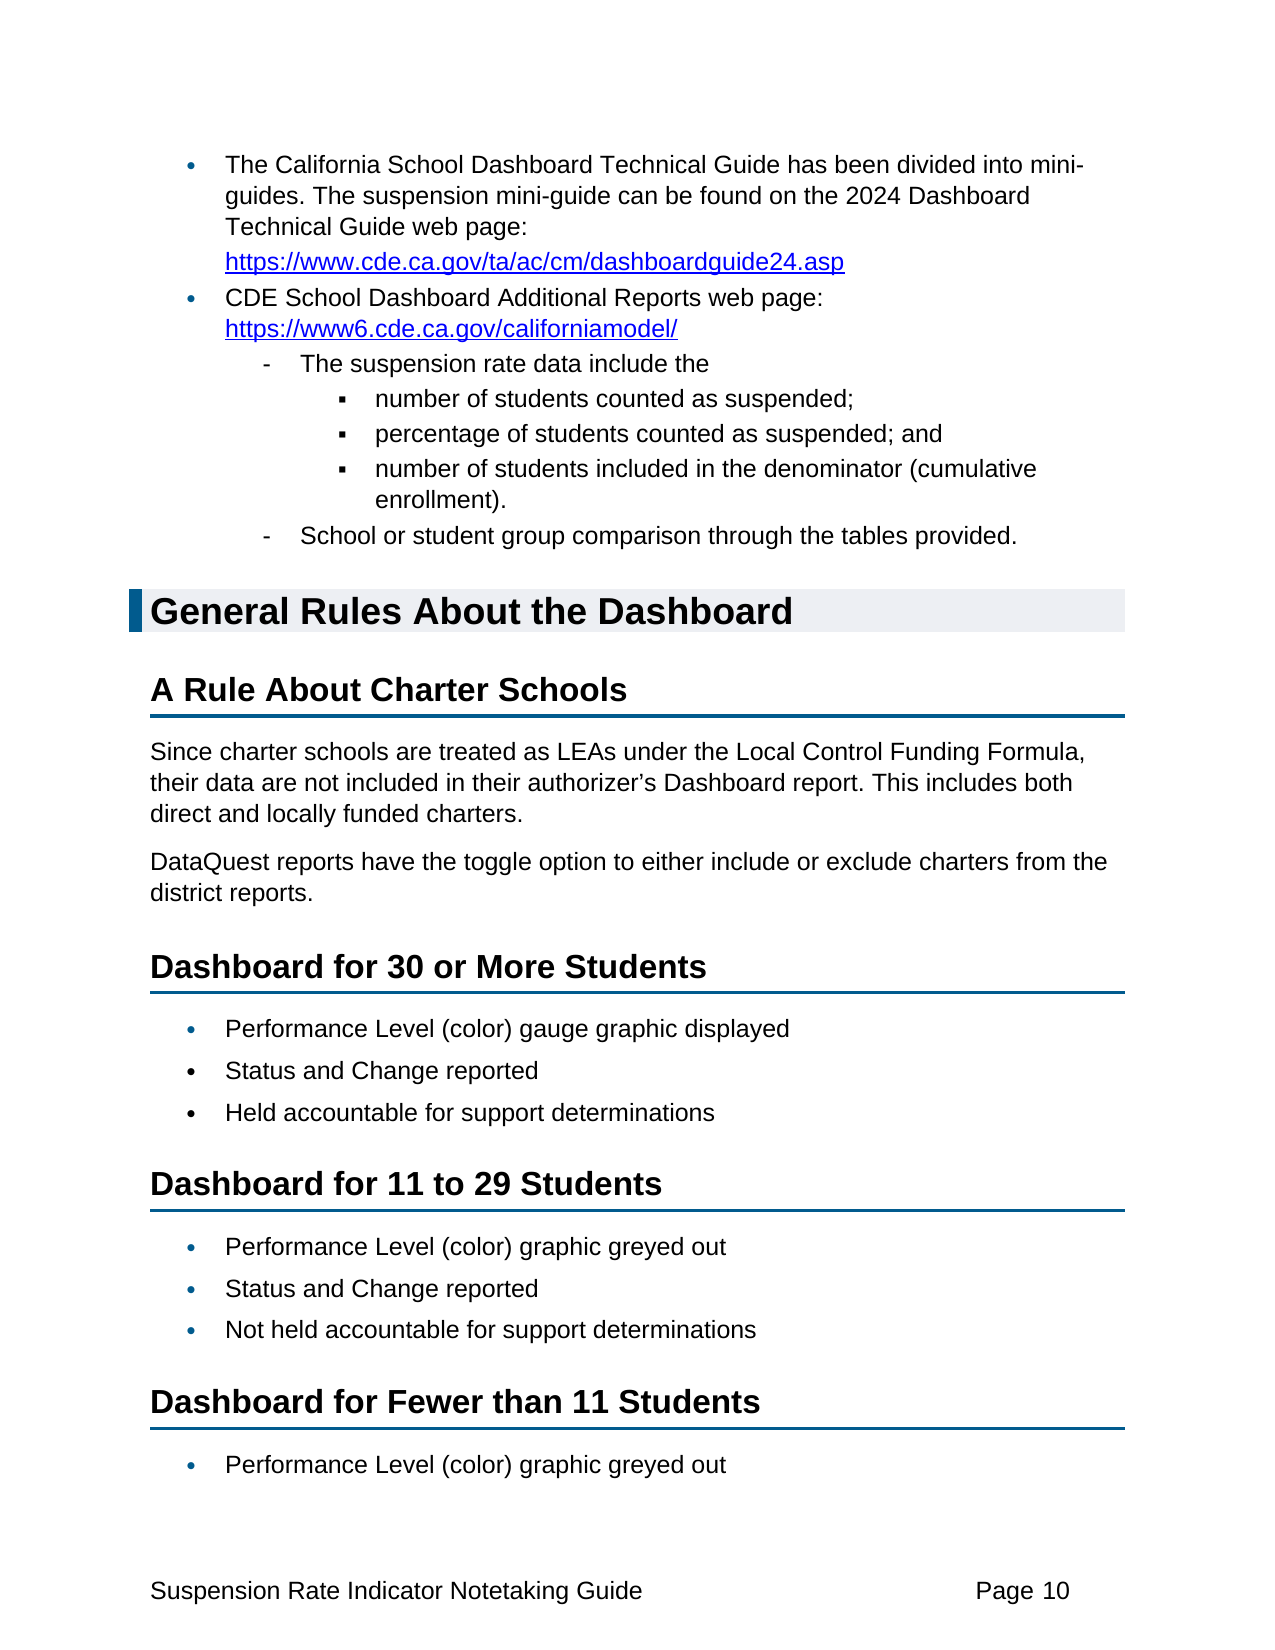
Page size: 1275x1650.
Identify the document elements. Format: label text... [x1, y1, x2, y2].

list The suspension rate data include the [262, 349, 1125, 377]
list Status and Change reported [187, 1274, 1093, 1302]
list Held accountable for support determinations [187, 1098, 1093, 1126]
subtitle Dashboard for 30 or More Students [150, 947, 1125, 991]
subtitle A Rule About Charter Schools [150, 670, 1125, 714]
subtitle General Rules About the Dashboard [142, 589, 1125, 632]
list https://www.cde.ca.gov/ta/ac/cm/dashboardguide24.asp [225, 247, 1125, 276]
text DataQuest reports have the toggle option to either include or exclude charters from the district reports. [150, 847, 1125, 907]
list number of students included in the denominator (cumulative enrollment). [337, 454, 1125, 514]
list CDE School Dashboard Additional Reports web page: https://www6.cde.ca.gov/californiamodel/ [187, 282, 1125, 342]
list number of students counted as suspended; [337, 384, 1125, 413]
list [187, 1316, 1093, 1344]
list Performance Level (color) graphic greyed out [187, 1450, 1093, 1478]
list Performance Level (color) graphic greyed out [187, 1232, 1093, 1261]
list School or student group comparison through the tables provided. [262, 521, 1125, 549]
list percentage of students counted as suspended; and [337, 419, 1125, 448]
subtitle Dashboard for Fewer than 11 Students [150, 1382, 1125, 1427]
subtitle Dashboard for 11 to 29 Students [150, 1164, 1125, 1209]
list Performance Level (color) gauge graphic displayed [187, 1014, 1093, 1043]
list The California School Dashboard Technical Guide has been divided into mini-guides. The suspension mini-guide can be found on the 2024 Dashboard Technical Guide web page: [187, 150, 1125, 241]
text Since charter schools are treated as LEAs under the Local Control Funding Formula, their data are not included in their authorizer’s Dashboard report. This includes both direct and locally funded charters. [150, 737, 1125, 828]
list Status and Change reported [187, 1056, 1093, 1085]
